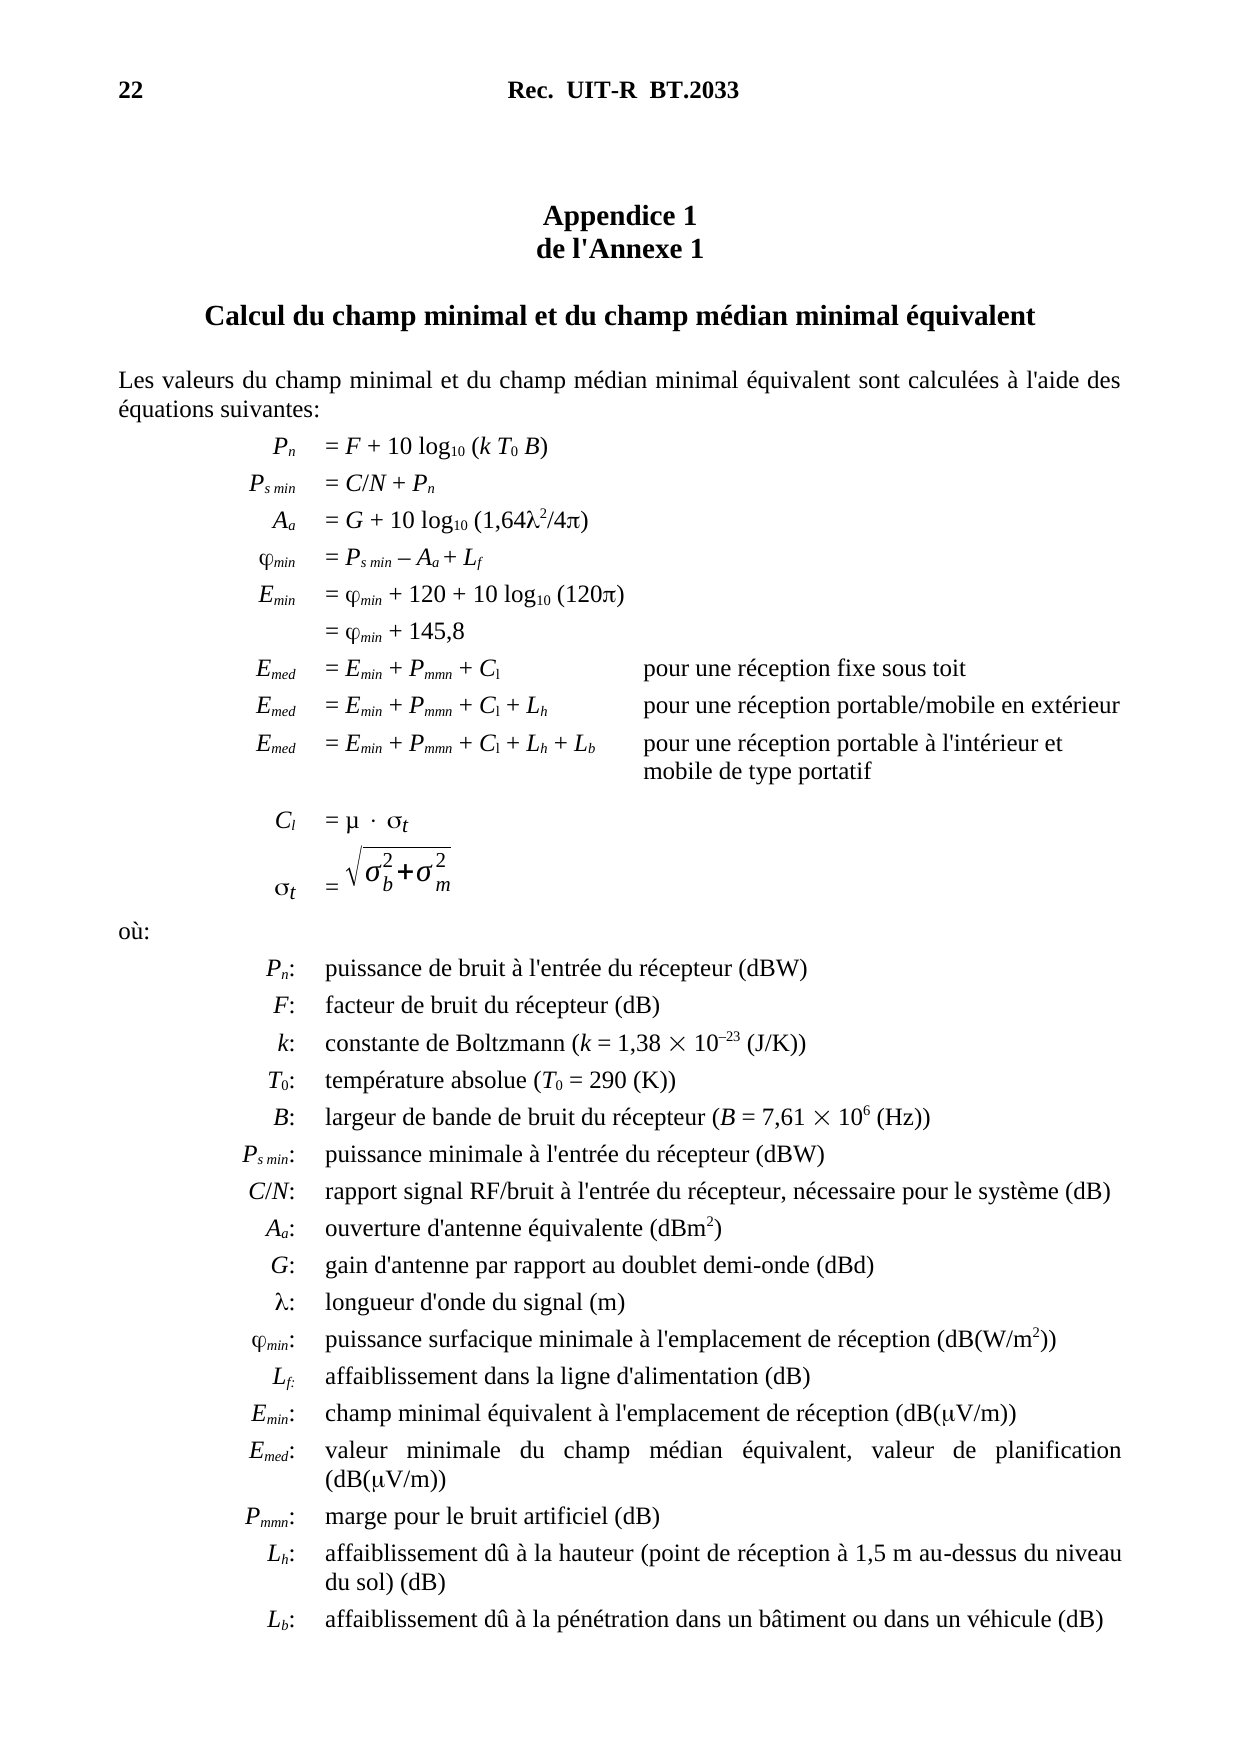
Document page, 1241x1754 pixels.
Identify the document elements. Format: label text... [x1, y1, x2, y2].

text t = [118, 845, 1122, 904]
text où: [118, 916, 1122, 945]
text B: largeur de bande de bruit du récepteur (B = 7,61 106 (Hz)) [118, 1102, 1122, 1131]
text min = Ps min – Aa + Lf [118, 542, 1122, 571]
text Pmmn: marge pour le bruit artificiel (dB) [118, 1501, 1122, 1530]
text Pn = F + 10 log10 (k T0 B) [118, 431, 1122, 460]
text Emed = Emin + Pmmn + Cl pour une réception fixe sous toit [118, 653, 1122, 682]
text Emin: champ minimal équivalent à l'emplacement de réception (dB(V/m)) [118, 1398, 1122, 1427]
text T0: température absolue (T0 = 290 (K)) [118, 1065, 1122, 1093]
text Ps min = C/N + Pn [118, 468, 1122, 497]
text Lf: affaiblissement dans la ligne d'alimentation (dB) [118, 1361, 1122, 1390]
text Lb: affaiblissement dû à la pénétration dans un bâtiment ou dans un véhicule (dB) [118, 1604, 1122, 1633]
text = min + 145,8 [118, 616, 1122, 645]
text k: constante de Boltzmann (k = 1,38 10–23 (J/K)) [118, 1028, 1122, 1056]
title Les valeurs du champ minimal et du champ médian minimal équivalent sont calculées à l'aide des équations suivantes: [118, 365, 1122, 423]
text min: puissance surfacique minimale à l'emplacement de réception (dB(W/m2)) [118, 1324, 1122, 1353]
text Emed = Emin + Pmmn + Cl + Lh pour une réception portable/mobile en extérieur [118, 691, 1122, 719]
text C/N: rapport signal RF/bruit à l'entrée du récepteur, nécessaire pour le système (dB) [118, 1176, 1122, 1205]
text F: facteur de bruit du récepteur (dB) [118, 991, 1122, 1019]
text : longueur d'onde du signal (m) [118, 1287, 1122, 1316]
text Cl = µ t [118, 793, 1122, 837]
text Emed: valeur minimale du champ médian équivalent, valeur de planification (dB(V/m)) [118, 1436, 1122, 1493]
text Emin = min + 120 + 10 log10 (120) [118, 579, 1122, 608]
text Pn: puissance de bruit à l'entrée du récepteur (dBW) [118, 953, 1122, 982]
text Emed = Emin + Pmmn + Cl + Lh + Lb pour une réception portable à l'intérieur et mobile de type portatif [118, 728, 1122, 785]
text Lh: affaiblissement dû à la hauteur (point de réception à 1,5 m au-dessus du niveau du sol) (dB) [118, 1538, 1122, 1596]
text Aa = G + 10 log10 (1,642/4) [118, 505, 1122, 534]
text G: gain d'antenne par rapport au doublet demi-onde (dBd) [118, 1250, 1122, 1279]
text Aa: ouverture d'antenne équivalente (dBm2) [118, 1213, 1122, 1242]
text Ps min: puissance minimale à l'entrée du récepteur (dBW) [118, 1139, 1122, 1168]
title Appendice 1 de l'Annexe 1 Calcul du champ minimal et du champ médian minimal équivalent [118, 198, 1122, 332]
